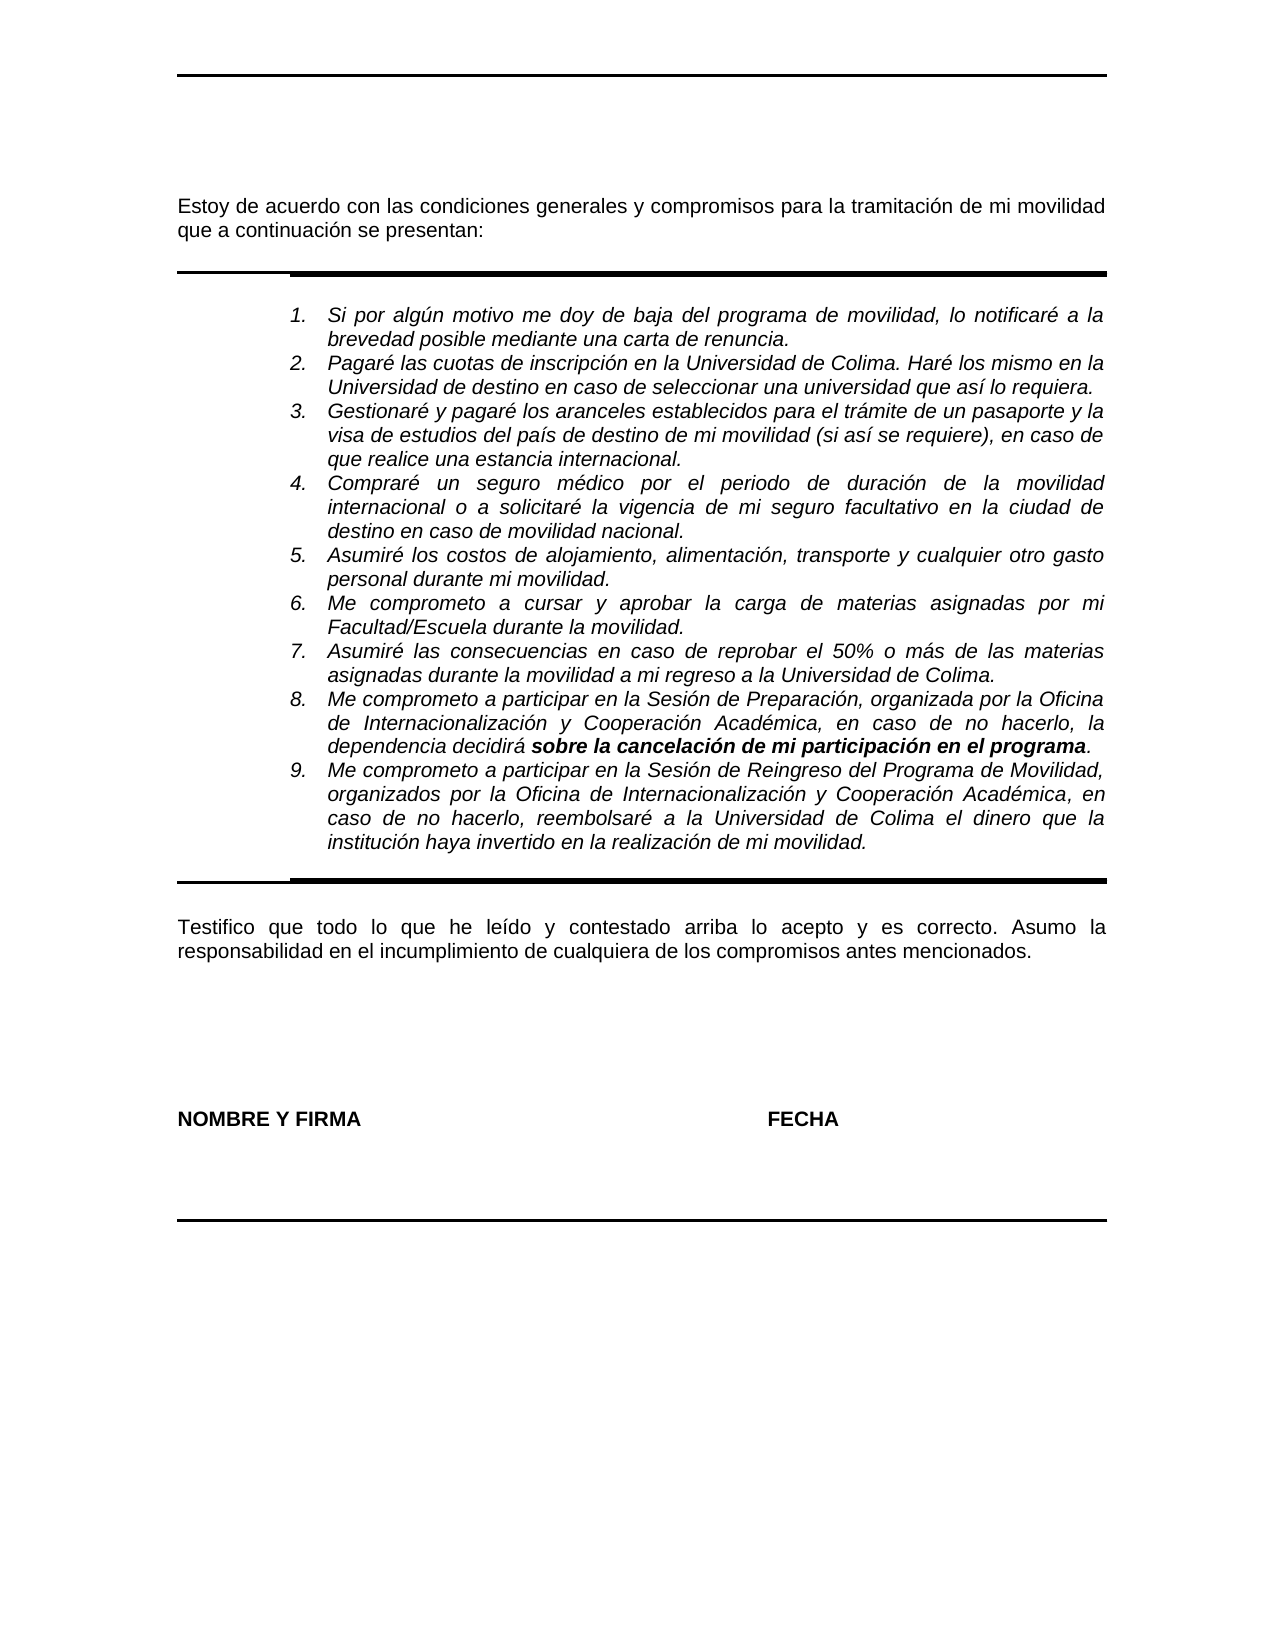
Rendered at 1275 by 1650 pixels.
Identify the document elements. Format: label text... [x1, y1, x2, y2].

text Estoy de acuerdo con las condiciones generales y compromisos para la tramitación de mi movilidad que a continuación se presentan: [177, 194, 1107, 242]
list Asumiré las consecuencias en caso de reprobar el 50% o más de las materias asignadas durante la movilidad a mi regreso a la Universidad de Colima. [290, 633, 1107, 681]
list Me comprometo a participar en la Sesión de Preparación, organizada por la Oficina de Internacionalización y Cooperación Académica, en caso de no hacerlo, la dependencia decidirá sobre la cancelación de mi participación en el programa. [290, 681, 1107, 753]
list Compraré un seguro médico por el periodo de duración de la movilidad internacional o a solicitaré la vigencia de mi seguro facultativo en la ciudad de destino en caso de movilidad nacional. [290, 466, 1107, 537]
list Gestionaré y pagaré los aranceles establecidos para el trámite de un pasaporte y la visa de estudios del país de destino de mi movilidad (si así se requiere), en caso de que realice una estancia internacional. [290, 394, 1107, 466]
list Pagaré las cuotas de inscripción en la Universidad de Colima. Haré los mismo en la Universidad de destino en caso de seleccionar una universidad que así lo requiera. [290, 346, 1107, 394]
list Si por algún motivo me doy de baja del programa de movilidad, lo notificaré a la brevedad posible mediante una carta de renuncia. [290, 298, 1107, 346]
list Asumiré los costos de alojamiento, alimentación, transporte y cualquier otro gasto personal durante mi movilidad. [290, 537, 1107, 585]
text Testifico que todo lo que he leído y contestado arriba lo acepto y es correcto. Asumo la responsabilidad en el incumplimiento de cualquiera de los compromisos antes mencionados. [177, 915, 1107, 963]
list Me comprometo a cursar y aprobar la carga de materias asignadas por mi Facultad/Escuela durante la movilidad. [290, 585, 1107, 633]
list Me comprometo a participar en la Sesión de Reingreso del Programa de Movilidad, organizados por la Oficina de Internacionalización y Cooperación Académica, en caso de no hacerlo, reembolsaré a la Universidad de Colima el dinero que la institución haya invertido en la realización de mi movilidad. [290, 753, 1107, 854]
text NOMBRE Y FIRMA FECHA [177, 1107, 1107, 1131]
